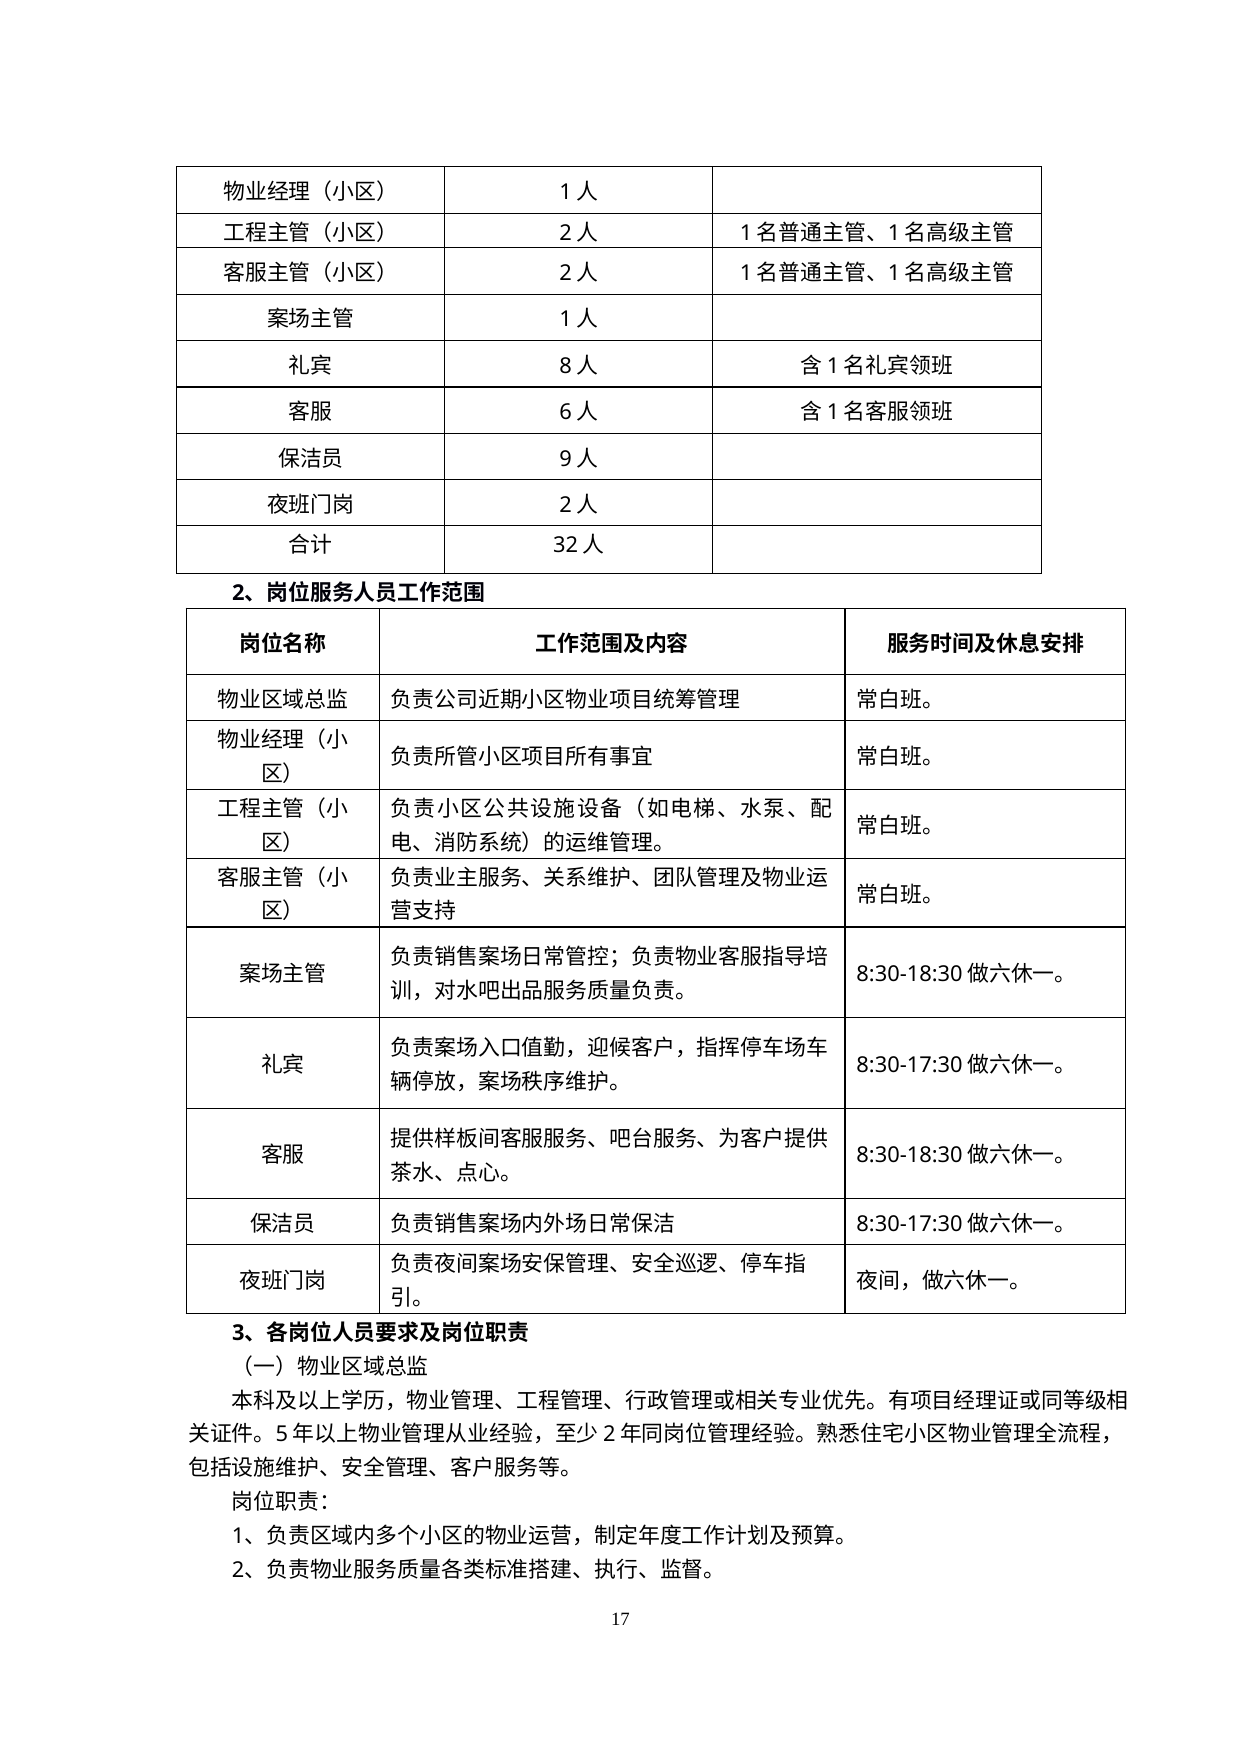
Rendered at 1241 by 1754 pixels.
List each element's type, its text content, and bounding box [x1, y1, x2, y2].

table_cell 夜间，做六休一。 [846, 1245, 1125, 1313]
table_cell 客服主管（小区） [177, 248, 444, 294]
table_cell 6人 [445, 388, 712, 433]
table_cell 礼宾 [187, 1018, 379, 1108]
table_header 岗位名称 [187, 609, 379, 674]
table_cell 负责销售案场日常管控；负责物业客服指导培训，对水吧出品服务质量负责。 [380, 928, 844, 1017]
table_cell 礼宾 [177, 341, 444, 386]
table_cell 8:30-17:30做六休一。 [846, 1018, 1125, 1108]
table_cell 保洁员 [177, 434, 444, 479]
table_cell 负责销售案场内外场日常保洁 [380, 1199, 844, 1244]
table_cell 保洁员 [187, 1199, 379, 1244]
table_cell 合计 [177, 526, 444, 573]
table_header 工作范围及内容 [380, 609, 844, 674]
table_cell 夜班门岗 [177, 480, 444, 525]
table_cell 32人 [445, 526, 712, 573]
table_cell 案场主管 [187, 928, 379, 1017]
table_cell 1人 [445, 167, 712, 212]
table_cell 8:30-18:30做六休一。 [846, 1109, 1125, 1198]
table_cell [713, 480, 1041, 525]
table_cell 常白班。 [846, 859, 1125, 926]
table_cell 物业区域总监 [187, 675, 379, 720]
table_cell 9人 [445, 434, 712, 479]
table_cell 含1名礼宾领班 [713, 341, 1041, 386]
table_cell 负责案场入口值勤，迎候客户，指挥停车场车辆停放，案场秩序维护。 [380, 1018, 844, 1108]
text 3、各岗位人员要求及岗位职责 [188, 1314, 1129, 1348]
table_cell [713, 434, 1041, 479]
table_cell 物业经理（小区） [177, 167, 444, 212]
text 岗位职责： [188, 1483, 1129, 1517]
table_cell 2人 [445, 214, 712, 247]
table_cell 客服主管（小区） [187, 859, 379, 926]
table_cell 负责所管小区项目所有事宜 [380, 721, 844, 789]
table_header 服务时间及休息安排 [846, 609, 1125, 674]
table_cell 负责业主服务、关系维护、团队管理及物业运营支持 [380, 859, 844, 926]
table_cell 1名普通主管、1名高级主管 [713, 248, 1041, 294]
table_cell 2人 [445, 248, 712, 294]
table_cell 8:30-17:30做六休一。 [846, 1199, 1125, 1244]
text 本科及以上学历，物业管理、工程管理、行政管理或相关专业优先。有项目经理证或同等级相关证件。5年以上物业管理从业经验，至少2年同岗位管理经验。熟悉住宅小区物业管理全流程，包括设施维护、安全管理、客户服务等。 [188, 1382, 1129, 1483]
list 负责区域内多个小区的物业运营，制定年度工作计划及预算。 [188, 1517, 1129, 1551]
table_cell 提供样板间客服服务、吧台服务、为客户提供茶水、点心。 [380, 1109, 844, 1198]
table_cell [713, 526, 1041, 573]
table_cell [713, 167, 1041, 212]
table_cell 常白班。 [846, 721, 1125, 789]
text （一）物业区域总监 [188, 1348, 1129, 1382]
list 负责物业服务质量各类标准搭建、执行、监督。 [188, 1551, 1129, 1585]
table_cell 8:30-18:30做六休一。 [846, 928, 1125, 1017]
table_cell 1人 [445, 295, 712, 340]
text 2、岗位服务人员工作范围 [188, 574, 1129, 608]
table_cell 含1名客服领班 [713, 388, 1041, 433]
table_cell 案场主管 [177, 295, 444, 340]
table_cell 1名普通主管、1名高级主管 [713, 214, 1041, 247]
table_cell [713, 295, 1041, 340]
table_cell 常白班。 [846, 790, 1125, 858]
table_cell 负责小区公共设施设备（如电梯、水泵、配电、消防系统）的运维管理。 [380, 790, 844, 858]
table_cell 物业经理（小区） [187, 721, 379, 789]
table_cell 客服 [177, 388, 444, 433]
table_cell 常白班。 [846, 675, 1125, 720]
table_cell 8人 [445, 341, 712, 386]
table_cell 2人 [445, 480, 712, 525]
table_cell 客服 [187, 1109, 379, 1198]
table_cell 工程主管（小区） [187, 790, 379, 858]
table_cell 负责夜间案场安保管理、安全巡逻、停车指引。 [380, 1245, 844, 1313]
table_cell 夜班门岗 [187, 1245, 379, 1313]
table_cell 负责公司近期小区物业项目统筹管理 [380, 675, 844, 720]
table_cell 工程主管（小区） [177, 214, 444, 247]
